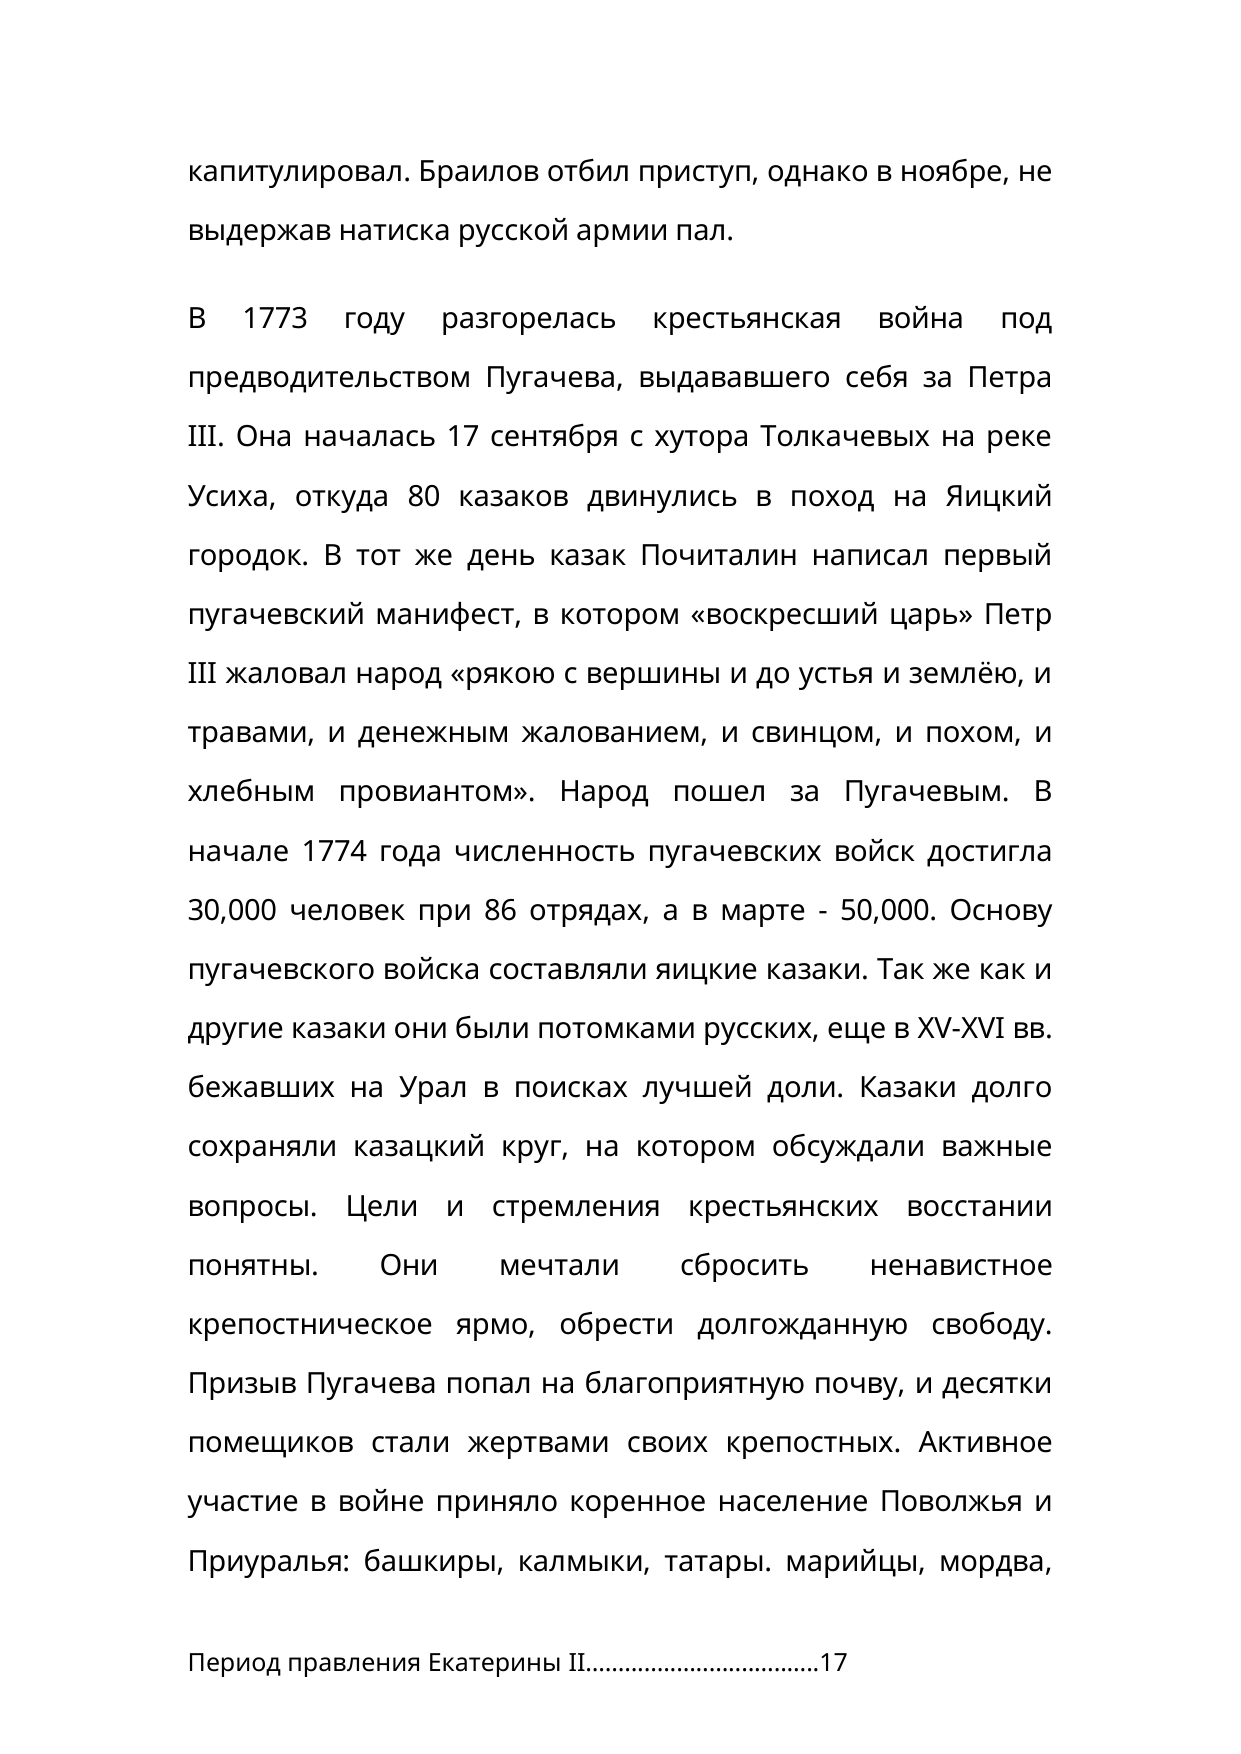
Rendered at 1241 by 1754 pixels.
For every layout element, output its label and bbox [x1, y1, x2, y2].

text [187, 297, 1053, 1579]
text [187, 150, 1053, 249]
